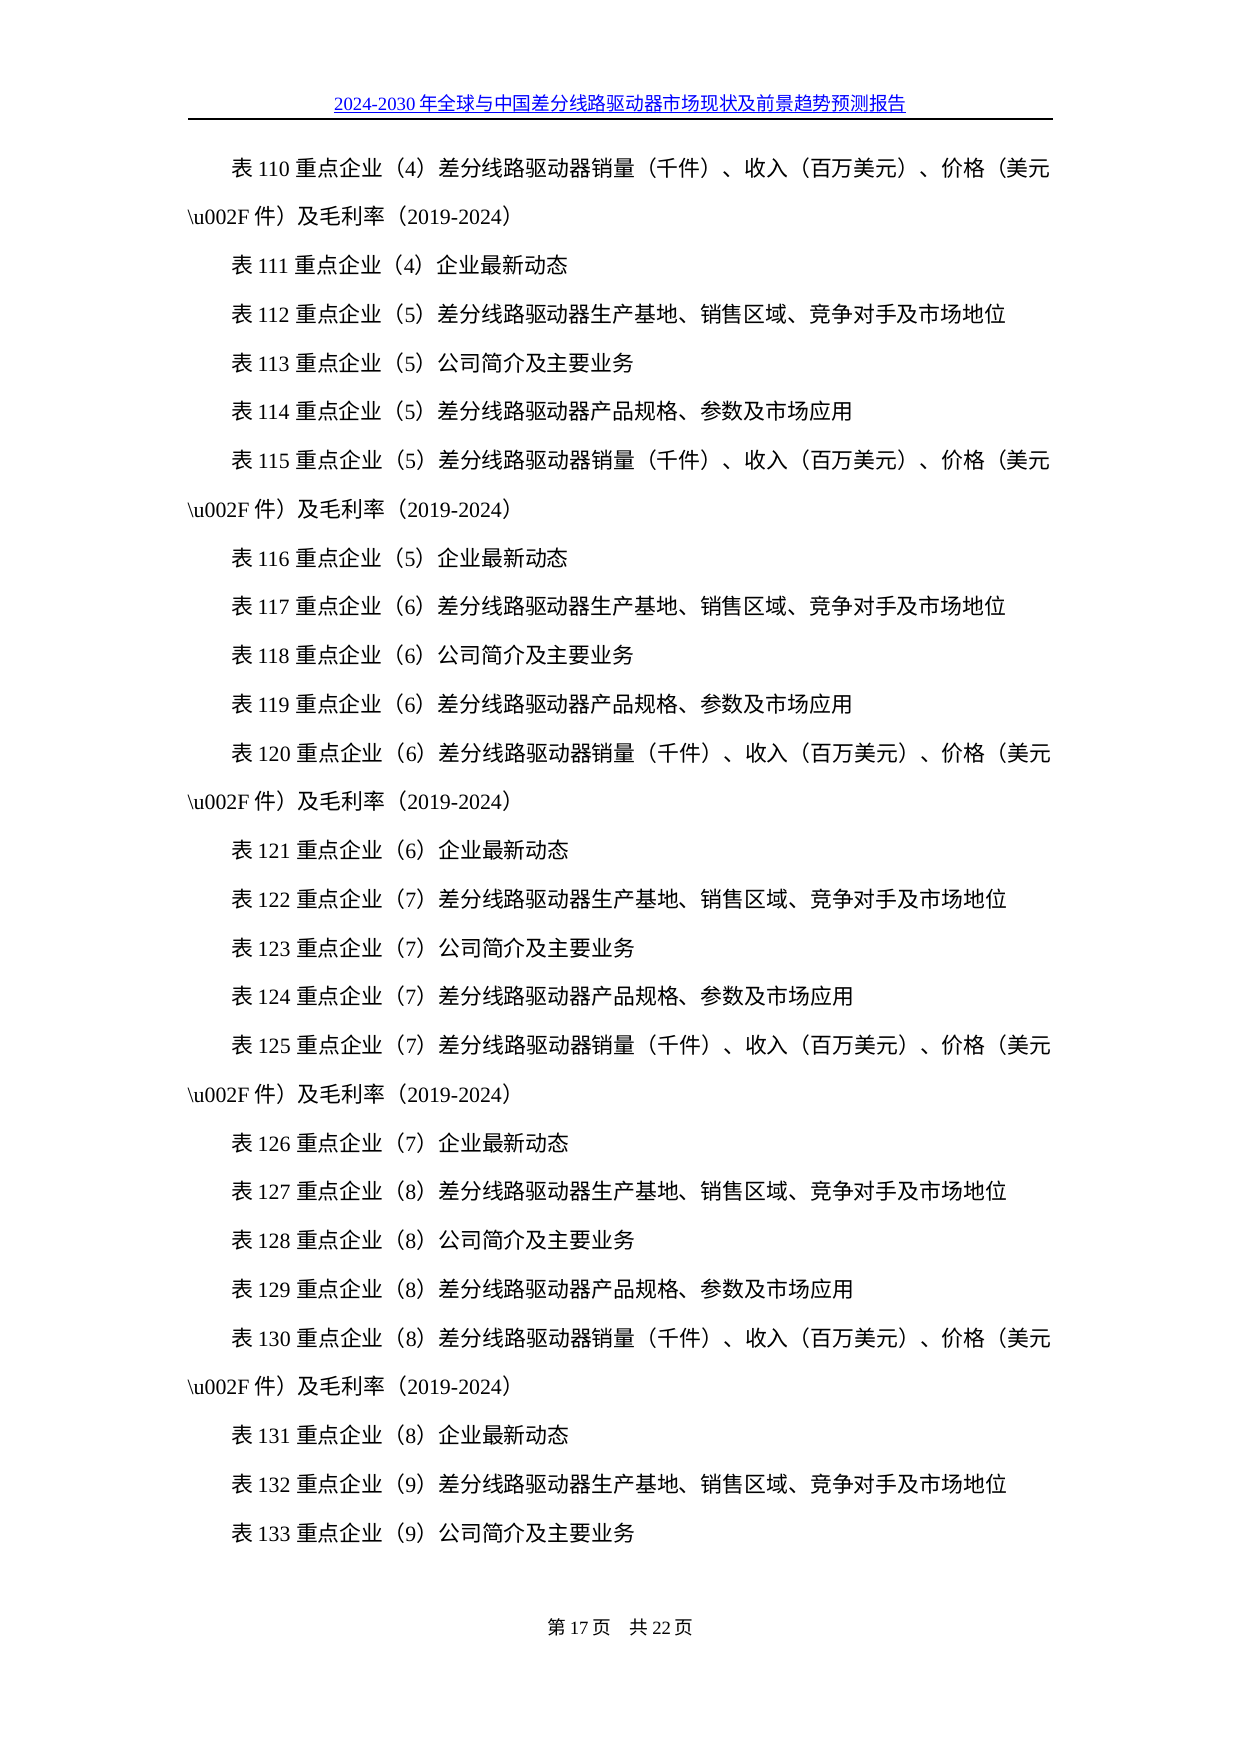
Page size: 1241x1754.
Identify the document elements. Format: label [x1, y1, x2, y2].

text [187, 150, 1053, 1548]
